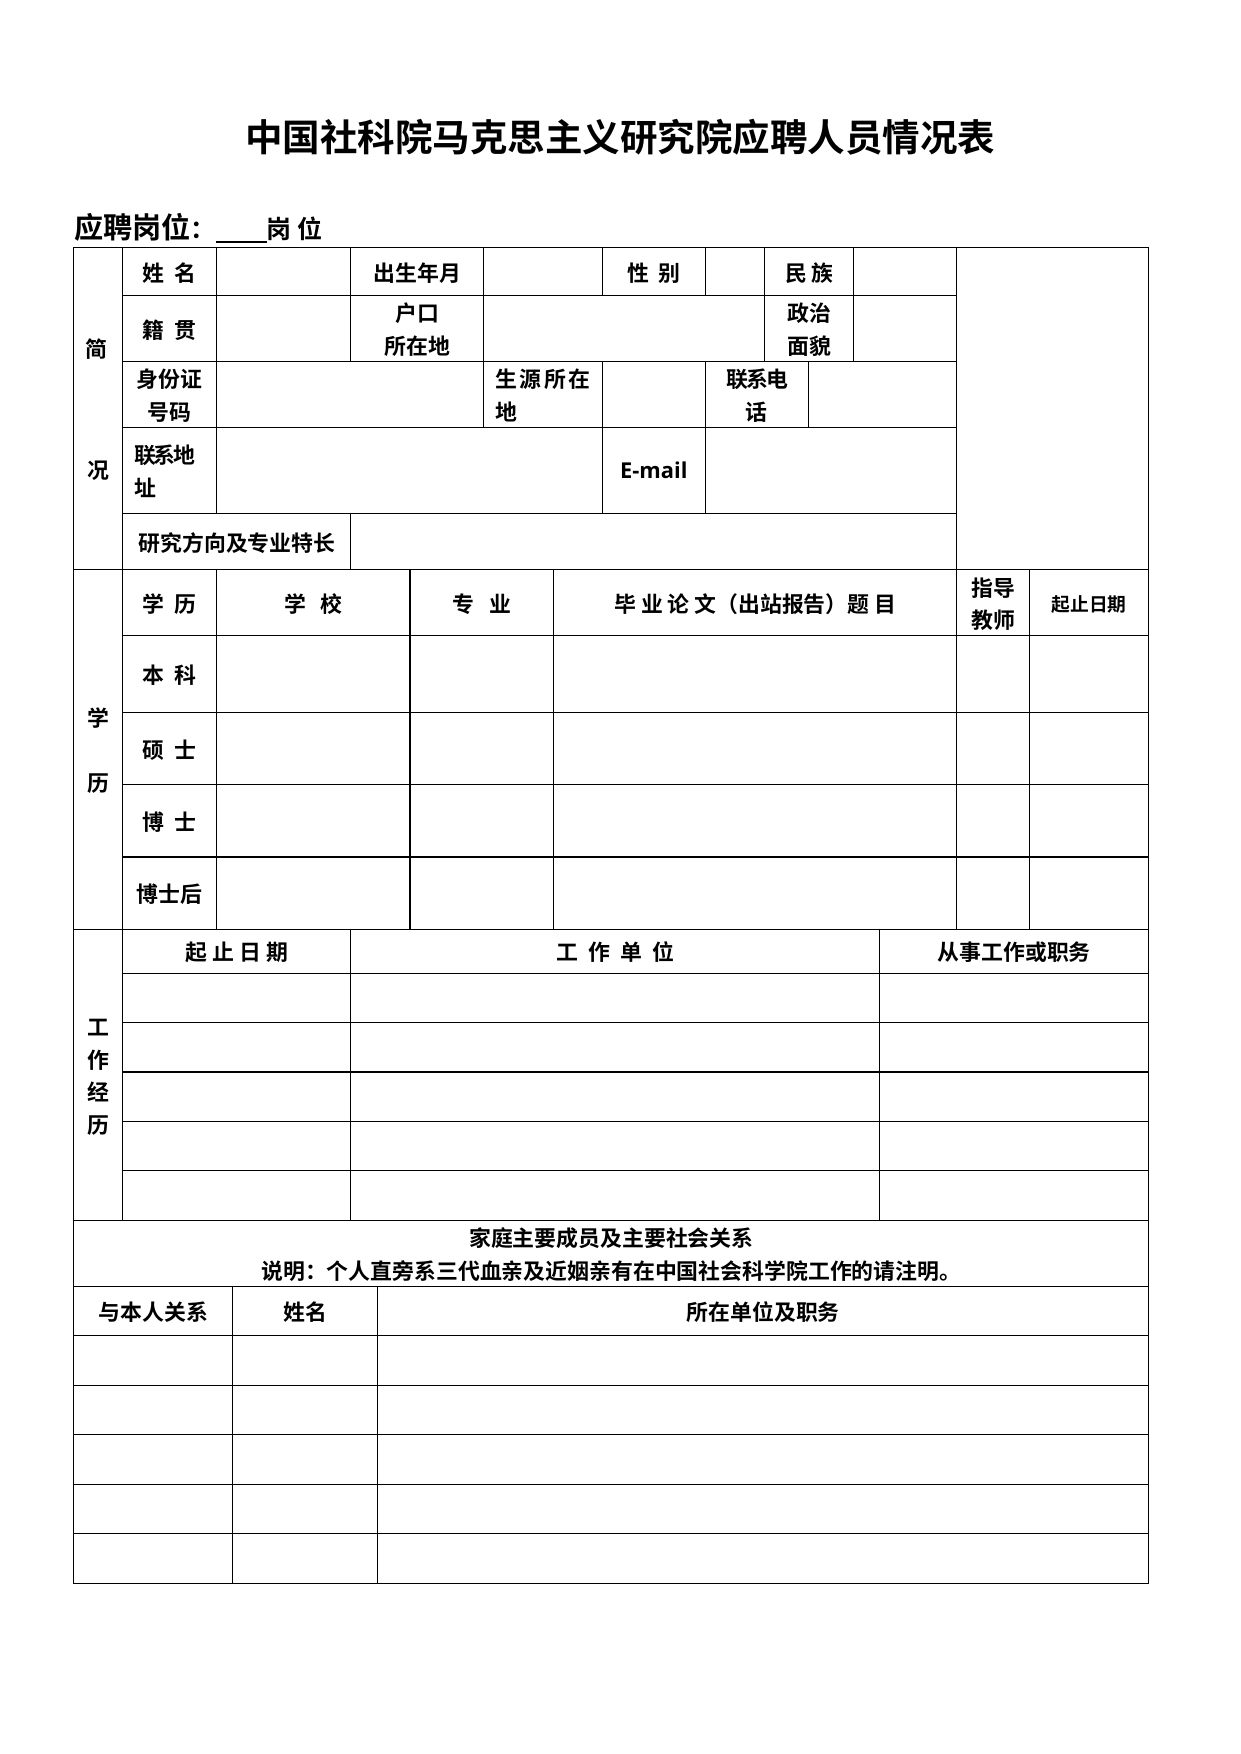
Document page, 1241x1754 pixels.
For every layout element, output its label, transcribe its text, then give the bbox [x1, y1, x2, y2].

table_cell [554, 785, 956, 856]
table_header 民 族 [765, 248, 853, 295]
table_cell [706, 428, 956, 512]
table_cell [233, 1386, 377, 1434]
table_cell 政治 面貌 [765, 296, 853, 361]
table_cell [554, 636, 956, 712]
table_cell [74, 1386, 232, 1434]
table_cell [880, 1171, 1148, 1220]
table_cell [74, 1336, 232, 1385]
table_cell [378, 1534, 1148, 1583]
table_cell [351, 1122, 879, 1170]
table_cell 生源所在地 [484, 362, 602, 427]
table_header [957, 248, 1148, 569]
table_cell [880, 1122, 1148, 1170]
table_cell 家庭主要成员及主要社会关系 说明：个人直旁系三代血亲及近姻亲有在中国社会科学院工作的请注明。 [74, 1221, 1148, 1286]
table_cell [217, 428, 602, 512]
table_cell 学 历 [74, 570, 122, 928]
table_cell [378, 1386, 1148, 1434]
table_cell [809, 362, 956, 427]
table_cell 户口 所在地 [351, 296, 483, 361]
table_cell [378, 1485, 1148, 1533]
table_cell 起止日期 [1030, 570, 1148, 635]
table_cell 学 历 [123, 570, 216, 635]
table_cell 所在单位及职务 [378, 1287, 1148, 1335]
table_cell [1030, 858, 1148, 928]
table_cell 籍 贯 [123, 296, 216, 361]
table_cell [880, 974, 1148, 1022]
table_cell [378, 1336, 1148, 1385]
table_cell [603, 362, 705, 427]
table_header 出生年月 [351, 248, 483, 295]
table_cell [233, 1336, 377, 1385]
table_cell [123, 1122, 350, 1170]
table_cell [217, 785, 409, 856]
table_cell [854, 296, 956, 361]
table_cell [957, 858, 1029, 928]
table_cell 指导教师 [957, 570, 1029, 635]
table_cell [74, 1534, 232, 1583]
table_header 姓 名 [123, 248, 216, 295]
table_cell [123, 974, 350, 1022]
table_cell 博士后 [123, 858, 216, 928]
table_cell [123, 1171, 350, 1220]
table_cell [217, 296, 350, 361]
table_cell [74, 1435, 232, 1484]
table_cell [351, 974, 879, 1022]
table_cell [1030, 636, 1148, 712]
table_cell [378, 1435, 1148, 1484]
table_cell [1030, 785, 1148, 856]
table_cell [351, 514, 956, 569]
table_cell 硕 士 [123, 713, 216, 784]
table_cell [957, 785, 1029, 856]
table_cell [74, 1485, 232, 1533]
table_cell E-mail [603, 428, 705, 512]
table_cell 本 科 [123, 636, 216, 712]
table_cell [351, 1171, 879, 1220]
table_cell 身份证号码 [123, 362, 216, 427]
table_cell [351, 1073, 879, 1121]
table_cell 起 止 日 期 [123, 930, 350, 972]
table_cell [880, 1073, 1148, 1121]
table_cell [233, 1485, 377, 1533]
table_header [217, 248, 350, 295]
table_cell 从事工作或职务 [880, 930, 1148, 972]
table_cell [1030, 713, 1148, 784]
table_cell 毕 业 论 文（出站报告）题 目 [554, 570, 956, 635]
table_cell [554, 858, 956, 928]
table_cell 工作经历 [74, 930, 122, 1220]
table_cell [217, 636, 409, 712]
table_cell [957, 713, 1029, 784]
table_cell [411, 636, 553, 712]
table_cell 与本人关系 [74, 1287, 232, 1335]
table_cell 工 作 单 位 [351, 930, 879, 972]
table_cell 联系地址 [123, 428, 216, 512]
table_cell [411, 858, 553, 928]
table_cell 博 士 [123, 785, 216, 856]
text 应聘岗位： 岗 位 [74, 205, 1167, 247]
table_cell [411, 785, 553, 856]
table_cell [351, 1023, 879, 1071]
table_header [706, 248, 764, 295]
table_cell [880, 1023, 1148, 1071]
table_cell [484, 296, 764, 361]
table_cell [217, 713, 409, 784]
table_header [854, 248, 956, 295]
table_cell [233, 1534, 377, 1583]
table_cell [217, 858, 409, 928]
table_header 简 况 [74, 248, 122, 569]
table_cell [123, 1023, 350, 1071]
table_header [484, 248, 602, 295]
table_cell 姓名 [233, 1287, 377, 1335]
table_cell [554, 713, 956, 784]
table_cell 专 业 [411, 570, 553, 635]
table_cell [123, 1073, 350, 1121]
table_cell [957, 636, 1029, 712]
table_cell [411, 713, 553, 784]
table_cell [233, 1435, 377, 1484]
table_cell 联系电话 [706, 362, 808, 427]
table_cell 研究方向及专业特长 [123, 514, 350, 569]
table_cell [217, 362, 483, 427]
table_header 性 别 [603, 248, 705, 295]
table_cell 学 校 [217, 570, 409, 635]
text 中国社科院马克思主义研究院应聘人员情况表 [74, 108, 1167, 162]
